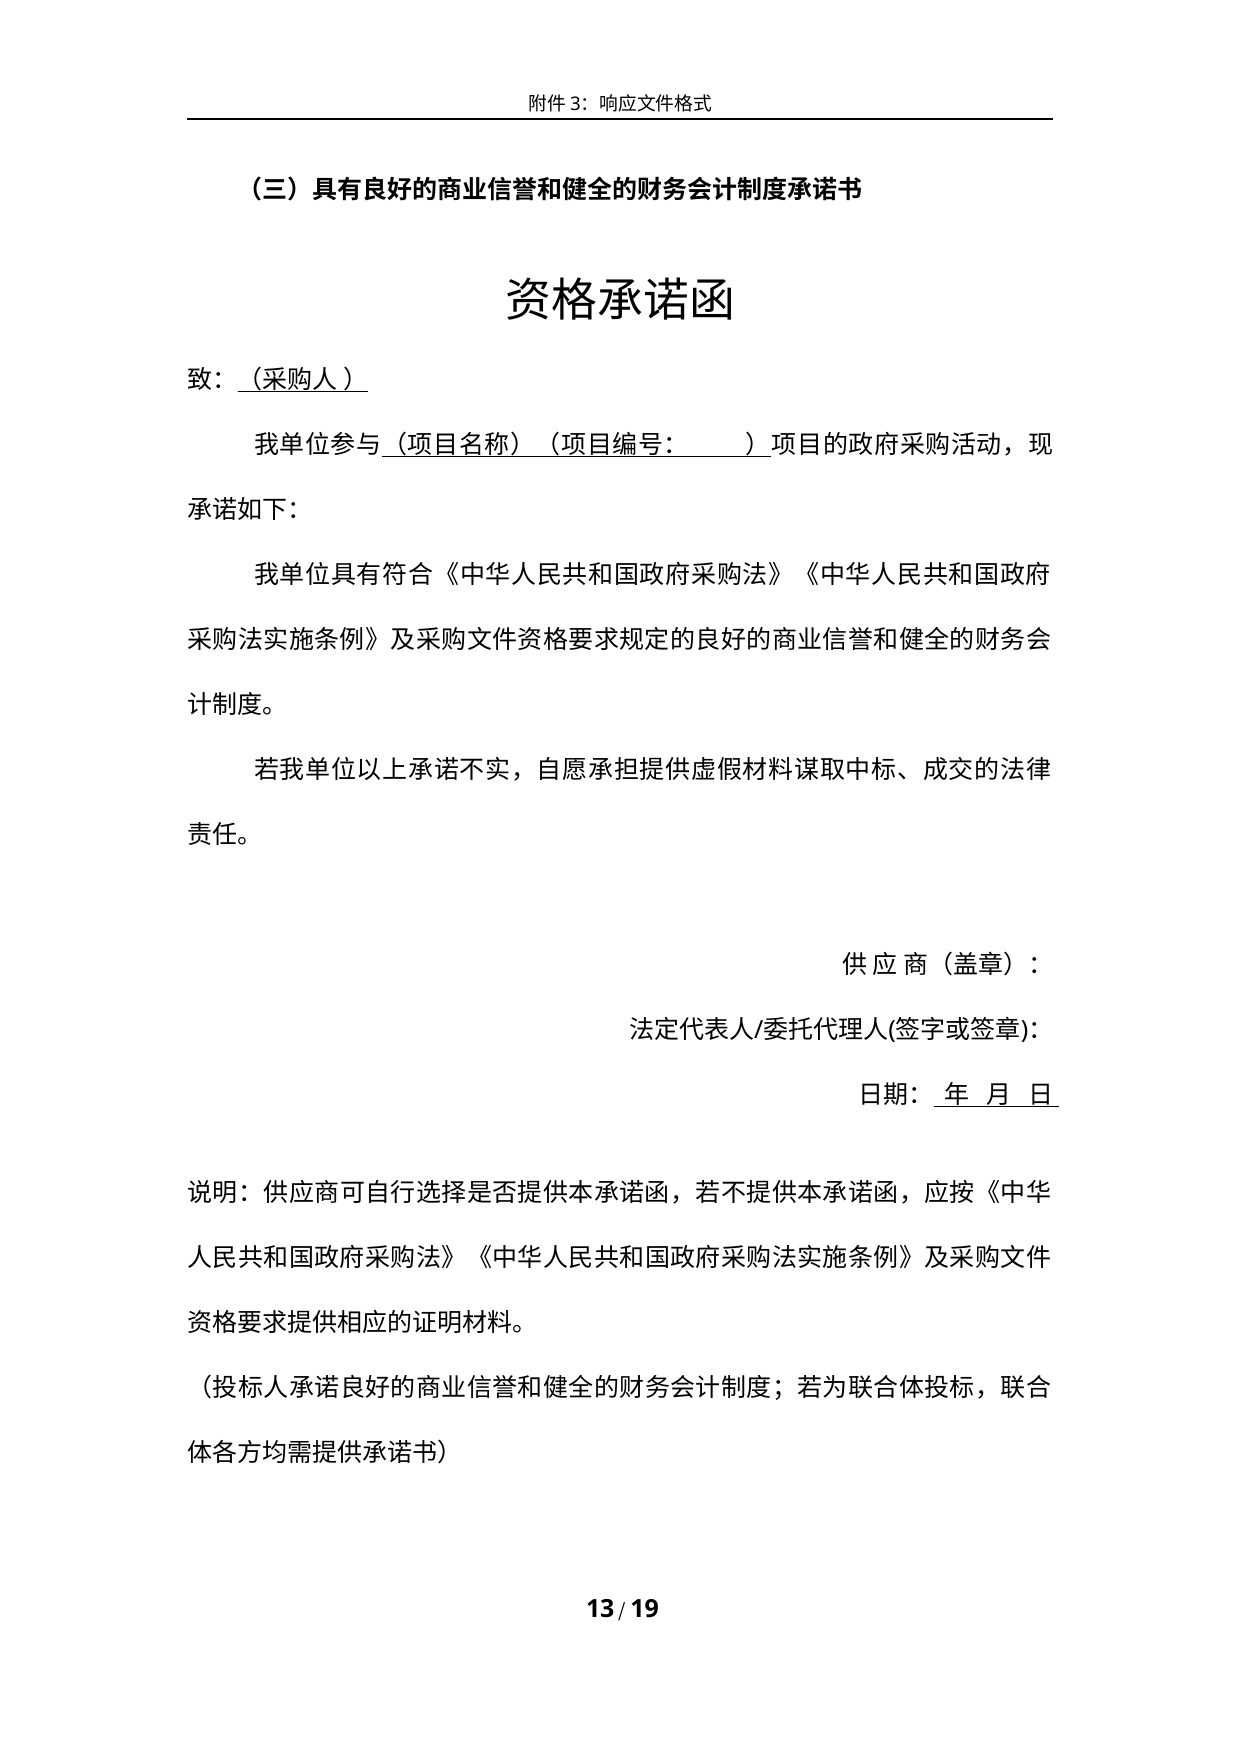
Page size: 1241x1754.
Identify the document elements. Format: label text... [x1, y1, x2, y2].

text 供 应 商（盖章）： [187, 930, 1053, 995]
text 法定代表人/委托代理人(签字或签章)： [187, 995, 1053, 1060]
text 日期： 年 月 日 [187, 1060, 1053, 1125]
text 若我单位以上承诺不实，自愿承担提供虚假材料谋取中标、成交的法律责任。 [187, 735, 1053, 865]
text 我单位具有符合《中华人民共和国政府采购法》《中华人民共和国政府采购法实施条例》及采购文件资格要求规定的良好的商业信誉和健全的财务会计制度。 [187, 540, 1053, 735]
text 致：（采购人 ） [187, 345, 1053, 410]
subtitle （三）具有良好的商业信誉和健全的财务会计制度承诺书 [187, 156, 1053, 221]
text 说明：供应商可自行选择是否提供本承诺函，若不提供本承诺函，应按《中华人民共和国政府采购法》《中华人民共和国政府采购法实施条例》及采购文件资格要求提供相应的证明材料。 [187, 1158, 1053, 1353]
text 我单位参与（项目名称）（项目编号： ）项目的政府采购活动，现承诺如下： [187, 410, 1053, 540]
text （投标人承诺良好的商业信誉和健全的财务会计制度；若为联合体投标，联合体各方均需提供承诺书） [187, 1353, 1053, 1483]
text 资格承诺函 [187, 248, 1053, 345]
